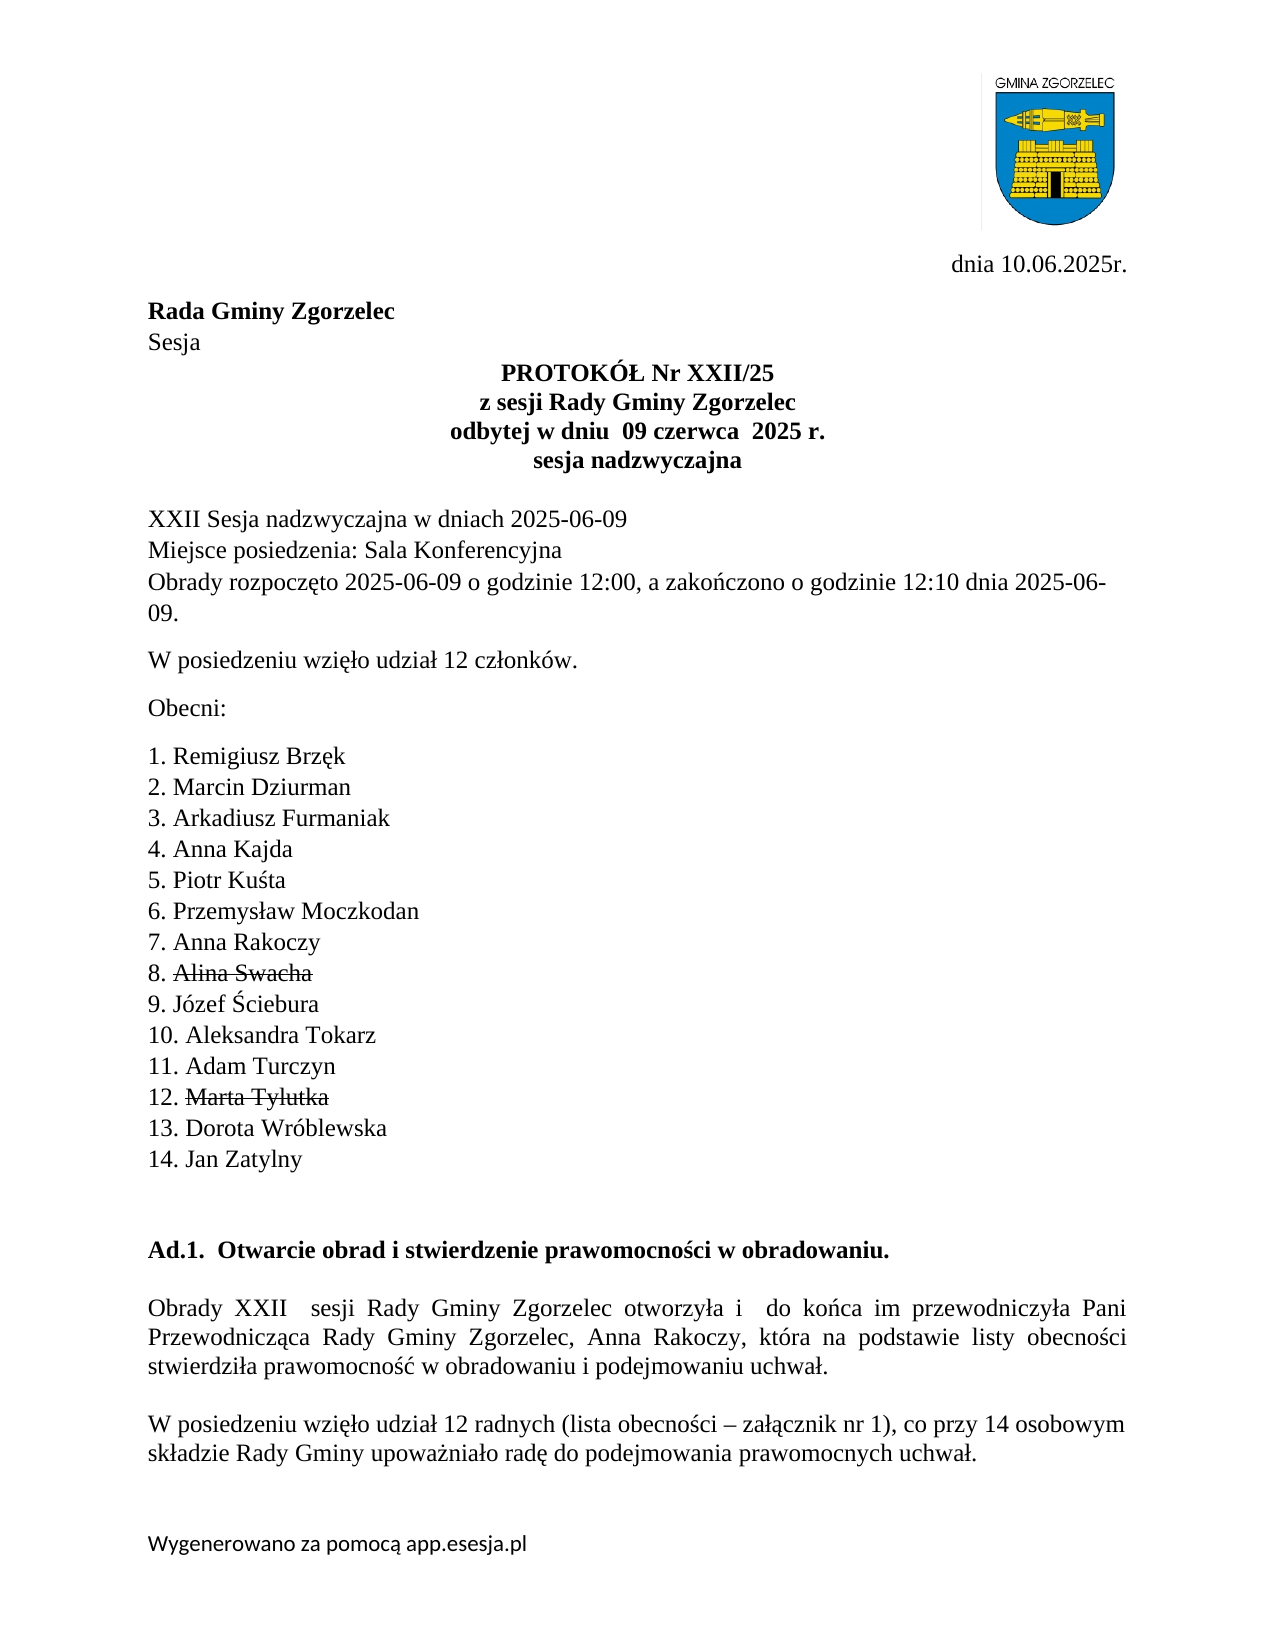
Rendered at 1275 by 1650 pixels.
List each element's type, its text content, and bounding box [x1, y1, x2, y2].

text Rada Gminy Zgorzelec [148, 296, 1127, 325]
text Miejsce posiedzenia: Sala Konferencyjna [148, 536, 1127, 564]
text Obrady XXII sesji Rady Gminy Zgorzelec otworzyła i do końca im przewodniczyła Pani Przewodnicząca Rady Gminy Zgorzelec, Anna Rakoczy, która na podstawie listy obecności stwierdziła prawomocność w obradowaniu i podejmowaniu uchwał. [148, 1293, 1127, 1380]
text dnia 10.06.2025r. [148, 249, 1127, 277]
text Sesja [148, 327, 1127, 356]
text Obrady rozpoczęto 2025-06-09 o godzinie 12:00, a zakończono o godzinie 12:10 dnia 2025-06-09. [148, 567, 1127, 626]
text 11. Adam Turczyn [148, 1051, 1127, 1080]
text 9. Józef Ściebura [148, 989, 1127, 1018]
text 14. Jan Zatylny [148, 1144, 1127, 1173]
text odbytej w dniu 09 czerwca 2025 r. [148, 416, 1127, 445]
picture [981, 73, 1128, 230]
text z sesji Rady Gminy Zgorzelec [148, 387, 1127, 416]
text 8. Alina Swacha [148, 958, 1127, 987]
text 3. Arkadiusz Furmaniak [148, 803, 1127, 832]
text PROTOKÓŁ Nr XXII/25 [148, 358, 1127, 387]
text 5. Piotr Kuśta [148, 865, 1127, 894]
text 10. Aleksandra Tokarz [148, 1020, 1127, 1049]
text W posiedzeniu wzięło udział 12 członków. [148, 645, 1127, 674]
text 4. Anna Kajda [148, 834, 1127, 863]
text 12. Marta Tylutka [148, 1082, 1127, 1111]
text W posiedzeniu wzięło udział 12 radnych (lista obecności – załącznik nr 1), co przy 14 osobowym składzie Rady Gminy upoważniało radę do podejmowania prawomocnych uchwał. [148, 1409, 1127, 1466]
text 13. Dorota Wróblewska [148, 1113, 1127, 1142]
text 1. Remigiusz Brzęk [148, 741, 1127, 769]
text Ad.1. Otwarcie obrad i stwierdzenie prawomocności w obradowaniu. [148, 1236, 1127, 1264]
text Obecni: [148, 693, 1127, 722]
text XXII Sesja nadzwyczajna w dniach 2025-06-09 [148, 504, 1127, 533]
text 2. Marcin Dziurman [148, 772, 1127, 801]
text 7. Anna Rakoczy [148, 927, 1127, 956]
text 6. Przemysław Moczkodan [148, 896, 1127, 925]
text sesja nadzwyczajna [148, 445, 1127, 473]
